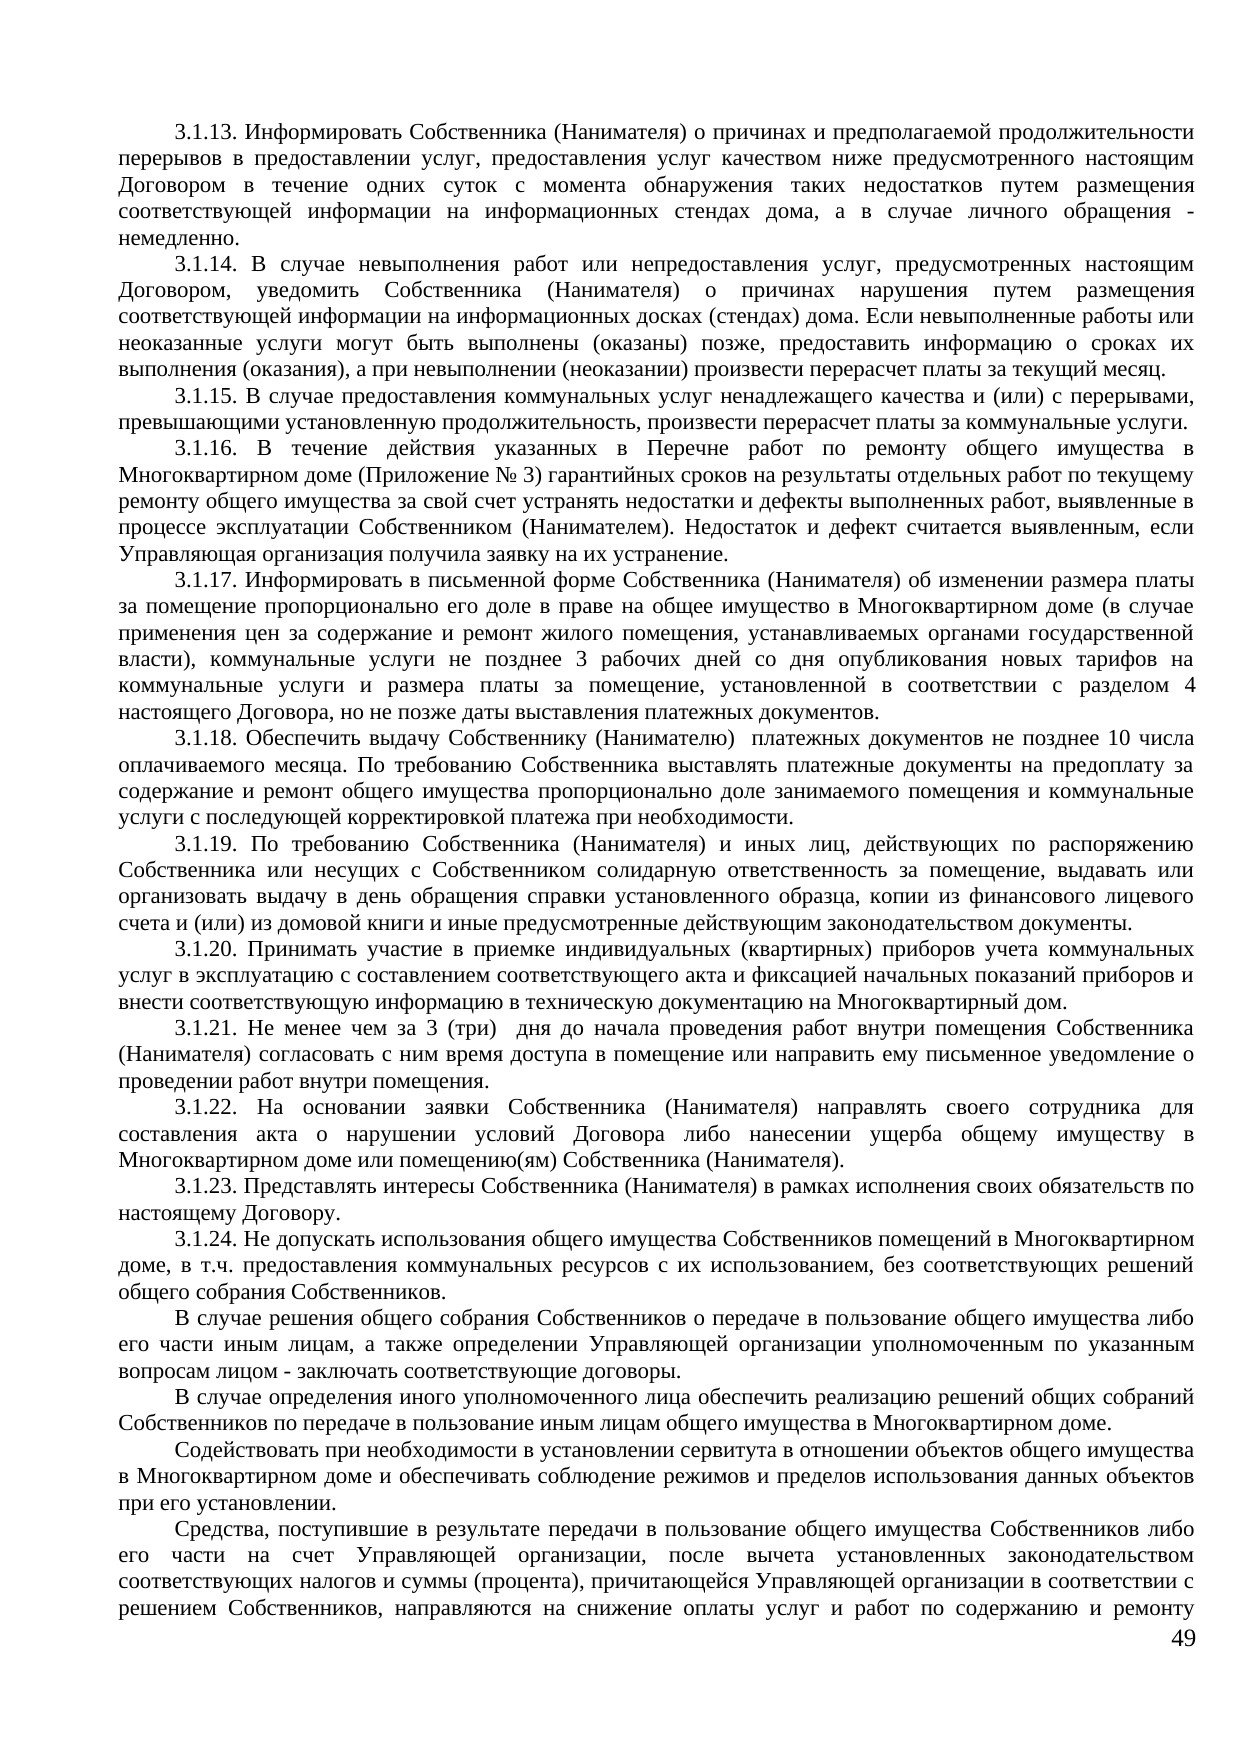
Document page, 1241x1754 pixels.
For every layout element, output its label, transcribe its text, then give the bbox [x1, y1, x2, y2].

text 3.1.18. Обеспечить выдачу Собственнику (Нанимателю) платежных документов не позднее 10 числа оплачиваемого месяца. По требованию Собственника выставлять платежные документы на предоплату за содержание и ремонт общего имущества пропорционально доле занимаемого помещения и коммунальные услуги с последующей корректировкой платежа при необходимости. [118, 724, 1196, 830]
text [118, 1515, 1196, 1620]
text 3.1.17. Информировать в письменной форме Собственника (Нанимателя) об изменении размера платы за помещение пропорционально его доле в праве на общее имущество в Многоквартирном доме (в случае применения цен за содержание и ремонт жилого помещения, устанавливаемых органами государственной власти), коммунальные услуги не позднее 3 рабочих дней со дня опубликования новых тарифов на коммунальные услуги и размера платы за помещение, установленной в соответствии с разделом 4 настоящего Договора, но не позже даты выставления платежных документов. [118, 566, 1196, 724]
text 3.1.16. В течение действия указанных в Перечне работ по ремонту общего имущества в Многоквартирном доме (Приложение № 3) гарантийных сроков на результаты отдельных работ по текущему ремонту общего имущества за свой счет устранять недостатки и дефекты выполненных работ, выявленные в процессе эксплуатации Собственником (Нанимателем). Недостаток и дефект считается выявленным, если Управляющая организация получила заявку на их устранение. [118, 434, 1196, 566]
text 3.1.22. На основании заявки Собственника (Нанимателя) направлять своего сотрудника для составления акта о нарушении условий Договора либо нанесении ущерба общему имуществу в Многоквартирном доме или помещению(ям) Собственника (Нанимателя). [118, 1093, 1196, 1172]
text 3.1.20. Принимать участие в приемке индивидуальных (квартирных) приборов учета коммунальных услуг в эксплуатацию с составлением соответствующего акта и фиксацией начальных показаний приборов и внести соответствующую информацию в техническую документацию на Многоквартирный дом. [118, 935, 1196, 1014]
text В случае решения общего собрания Собственников о передаче в пользование общего имущества либо его части иным лицам, а также определении Управляющей организации уполномоченным по указанным вопросам лицом - заключать соответствующие договоры. [118, 1304, 1196, 1383]
text 3.1.23. Представлять интересы Собственника (Нанимателя) в рамках исполнения своих обязательств по настоящему Договору. [118, 1172, 1196, 1225]
text 3.1.24. Не допускать использования общего имущества Собственников помещений в Многоквартирном доме, в т.ч. предоставления коммунальных ресурсов с их использованием, без соответствующих решений общего собрания Собственников. [118, 1225, 1196, 1304]
text 3.1.14. В случае невыполнения работ или непредоставления услуг, предусмотренных настоящим Договором, уведомить Собственника (Нанимателя) о причинах нарушения путем размещения соответствующей информации на информационных досках (стендах) дома. Если невыполненные работы или неоказанные услуги могут быть выполнены (оказаны) позже, предоставить информацию о сроках их выполнения (оказания), а при невыполнении (неоказании) произвести перерасчет платы за текущий месяц. [118, 250, 1196, 382]
text В случае определения иного уполномоченного лица обеспечить реализацию решений общих собраний Собственников по передаче в пользование иным лицам общего имущества в Многоквартирном доме. [118, 1383, 1196, 1436]
text 3.1.13. Информировать Собственника (Нанимателя) о причинах и предполагаемой продолжительности перерывов в предоставлении услуг, предоставления услуг качеством ниже предусмотренного настоящим Договором в течение одних суток с момента обнаружения таких недостатков путем размещения соответствующей информации на информационных стендах дома, а в случае личного обращения - немедленно. [118, 118, 1196, 250]
text 3.1.21. Не менее чем за 3 (три) дня до начала проведения работ внутри помещения Собственника (Нанимателя) согласовать с ним время доступа в помещение или направить ему письменное уведомление о проведении работ внутри помещения. [118, 1014, 1196, 1093]
text 3.1.15. В случае предоставления коммунальных услуг ненадлежащего качества и (или) с перерывами, превышающими установленную продолжительность, произвести перерасчет платы за коммунальные услуги. [118, 382, 1196, 434]
text Содействовать при необходимости в установлении сервитута в отношении объектов общего имущества в Многоквартирном доме и обеспечивать соблюдение режимов и пределов использования данных объектов при его установлении. [118, 1436, 1196, 1515]
text 3.1.19. По требованию Собственника (Нанимателя) и иных лиц, действующих по распоряжению Собственника или несущих с Собственником солидарную ответственность за помещение, выдавать или организовать выдачу в день обращения справки установленного образца, копии из финансового лицевого счета и (или) из домовой книги и иные предусмотренные действующим законодательством документы. [118, 830, 1196, 935]
